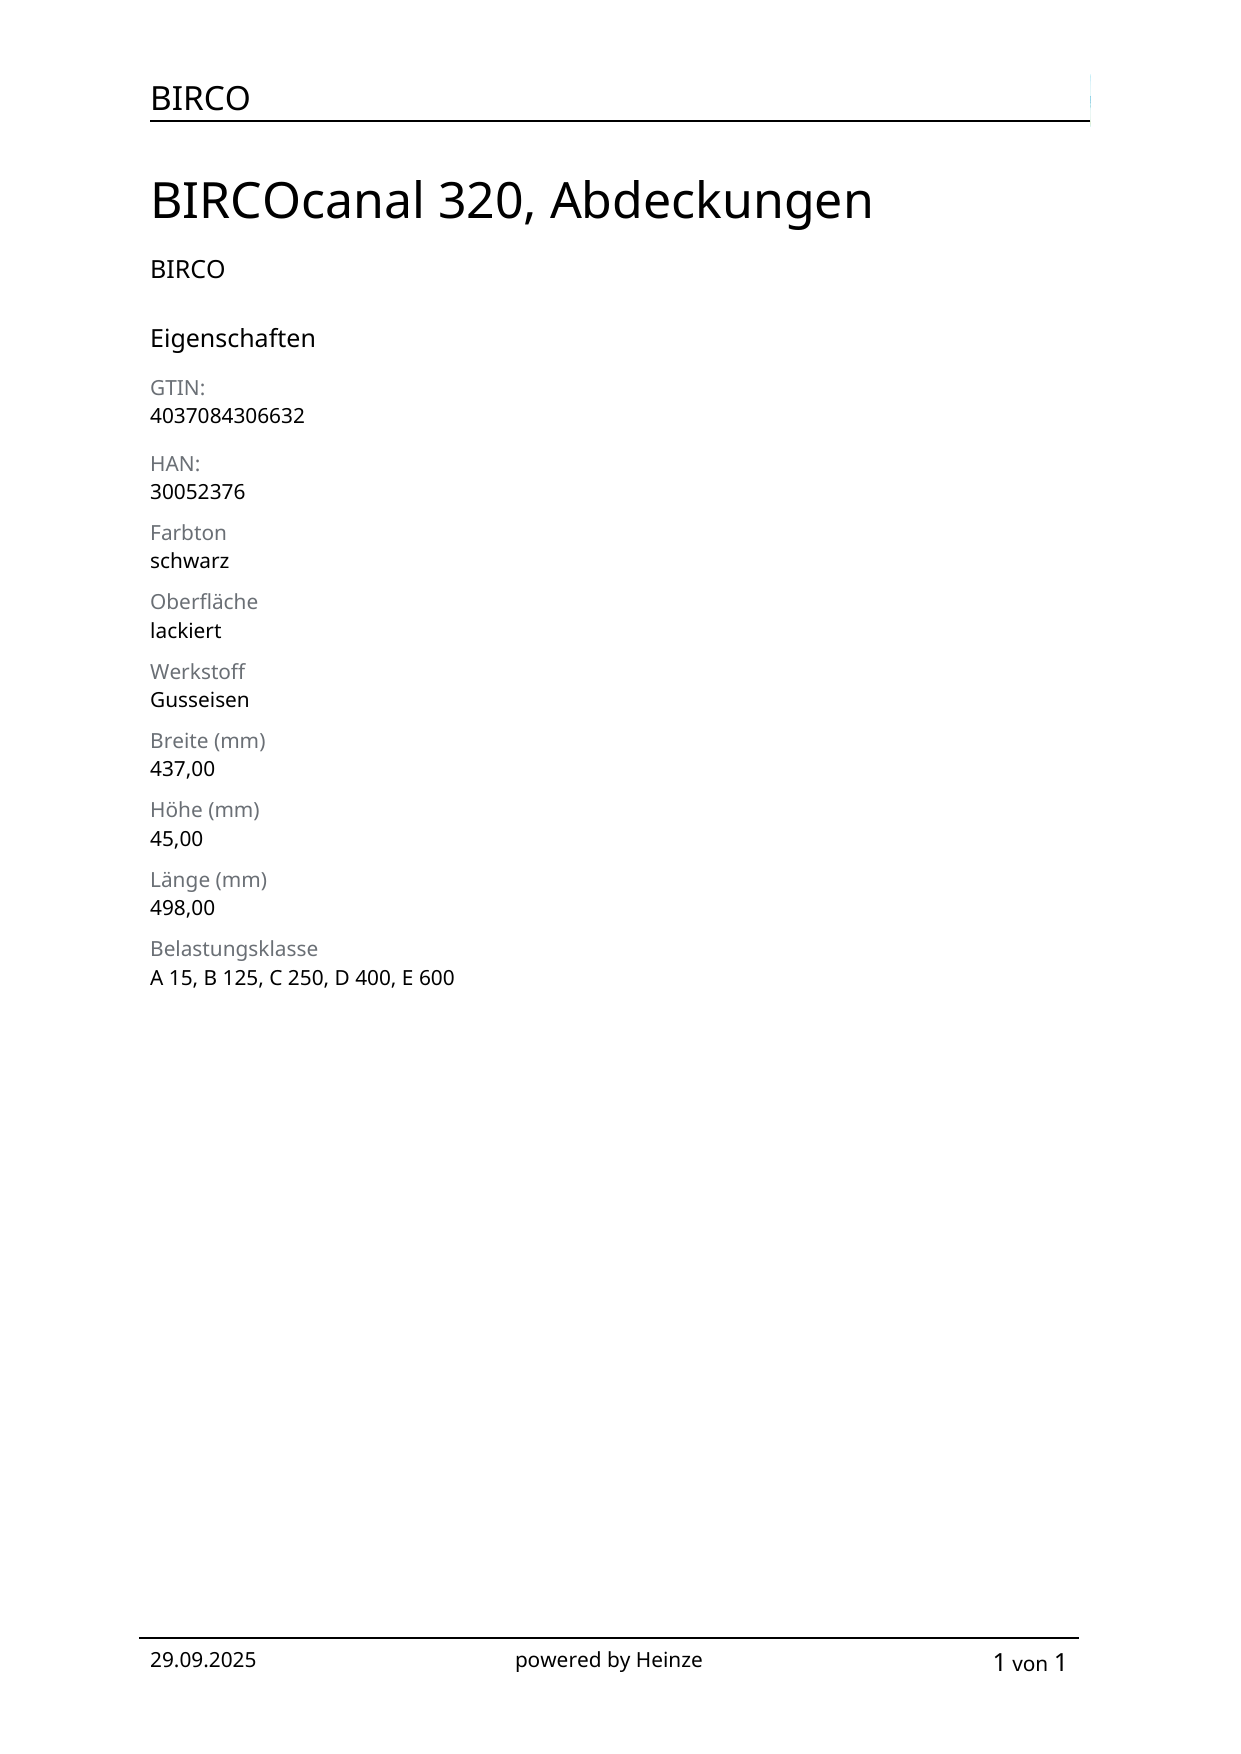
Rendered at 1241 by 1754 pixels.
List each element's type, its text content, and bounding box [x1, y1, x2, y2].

text HAN: [150, 449, 1090, 477]
text 30052376 [150, 477, 1090, 506]
text Werkstoff [150, 657, 1090, 685]
text BIRCO [150, 252, 1090, 286]
text Belastungsklasse [150, 934, 1090, 963]
text 4037084306632 [150, 401, 1090, 430]
text Eigenschaften [150, 320, 1090, 354]
text BIRCOcanal 320, Abdeckungen [150, 165, 1090, 233]
text lackiert [150, 616, 1090, 644]
text A 15, B 125, C 250, D 400, E 600 [150, 963, 1090, 991]
text Gusseisen [150, 685, 1090, 714]
text Breite (mm) [150, 726, 1090, 754]
text Länge (mm) [150, 865, 1090, 893]
text Höhe (mm) [150, 796, 1090, 824]
text Farbton [150, 518, 1090, 546]
text 437,00 [150, 754, 1090, 783]
text schwarz [150, 546, 1090, 575]
text 45,00 [150, 824, 1090, 852]
text GTIN: [150, 373, 1090, 401]
text 498,00 [150, 893, 1090, 922]
text Oberfläche [150, 587, 1090, 616]
